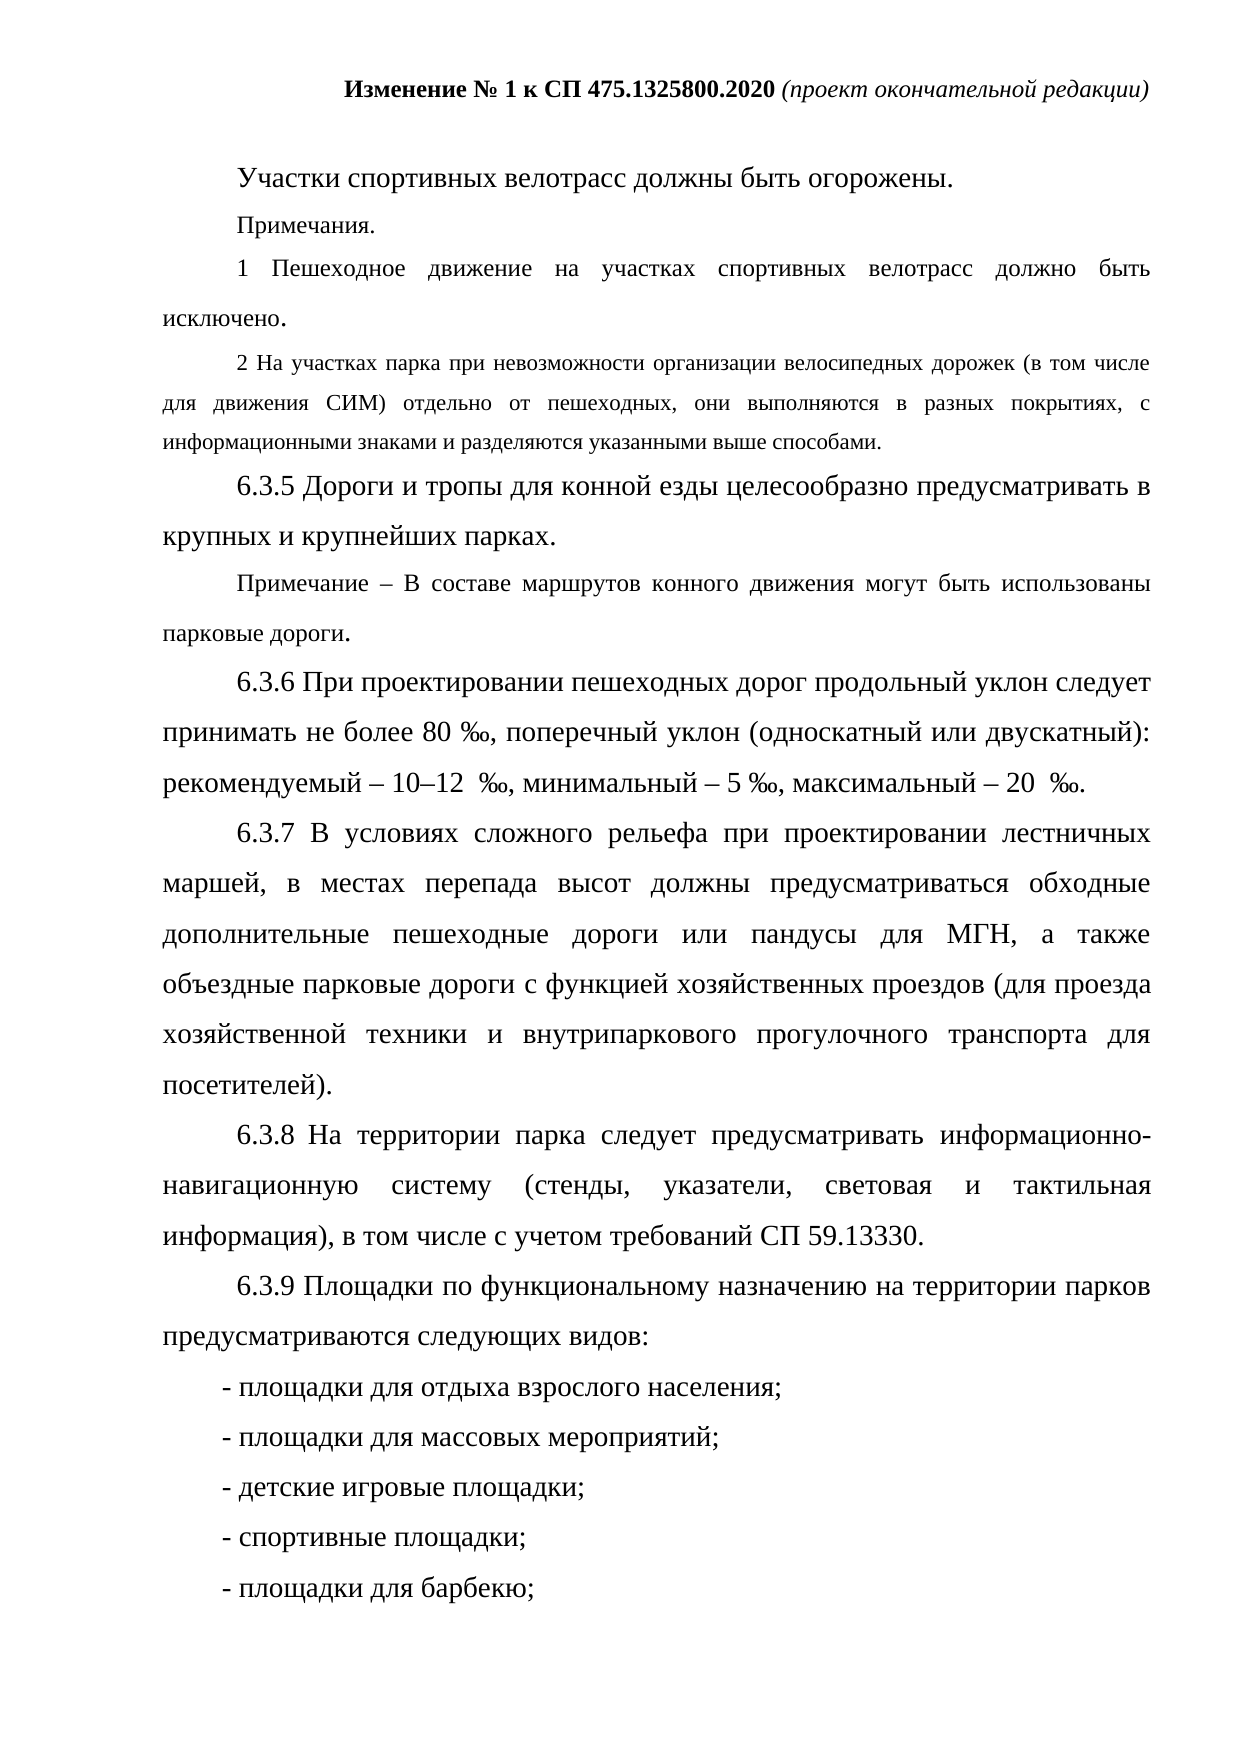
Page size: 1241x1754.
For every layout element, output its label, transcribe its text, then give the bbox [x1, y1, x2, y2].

text 6.3.7 В условиях сложного рельефа при проектировании лестничных маршей, в местах перепада высот должны предусматриваться обходные дополнительные пешеходные дороги или пандусы для МГН, а также объездные парковые дороги с функцией хозяйственных проездов (для проезда хозяйственной техники и внутрипаркового прогулочного транспорта для посетителей). [162, 815, 1152, 1100]
text Примечание – В составе маршрутов конного движения могут быть использованы парковые дороги. [162, 568, 1152, 647]
text Примечания. [162, 210, 1152, 239]
text - площадки для отдыха взрослого населения; [162, 1369, 1152, 1402]
text 2 На участках парка при невозможности организации велосипедных дорожек (в том числе для движения СИМ) отдельно от пешеходных, они выполняются в разных покрытиях, с информационными знаками и разделяются указанными выше способами. [162, 349, 1152, 455]
text Участки спортивных велотрасс должны быть огорожены. [162, 160, 1152, 194]
text 6.3.5 Дороги и тропы для конной езды целесообразно предусматривать в крупных и крупнейших парках. [162, 468, 1152, 552]
text - детские игровые площадки; [162, 1469, 1152, 1503]
text - площадки для барбекю; [162, 1570, 1152, 1603]
text 1 Пешеходное движение на участках спортивных велотрасс должно быть исключено. [162, 253, 1152, 333]
text 6.3.8 На территории парка следует предусматривать информационно-навигационную систему (стенды, указатели, световая и тактильная информация), в том числе с учетом требований СП 59.13330. [162, 1117, 1152, 1251]
text 6.3.6 При проектировании пешеходных дорог продольный уклон следует принимать не более 80 ‰, поперечный уклон (односкатный или двускатный): рекомендуемый – 10–12 ‰, минимальный – 5 ‰, максимальный – 20 ‰. [162, 664, 1152, 798]
text 6.3.9 Площадки по функциональному назначению на территории парков предусматриваются следующих видов: [162, 1268, 1152, 1352]
text - спортивные площадки; [162, 1519, 1152, 1553]
text - площадки для массовых мероприятий; [162, 1419, 1152, 1452]
